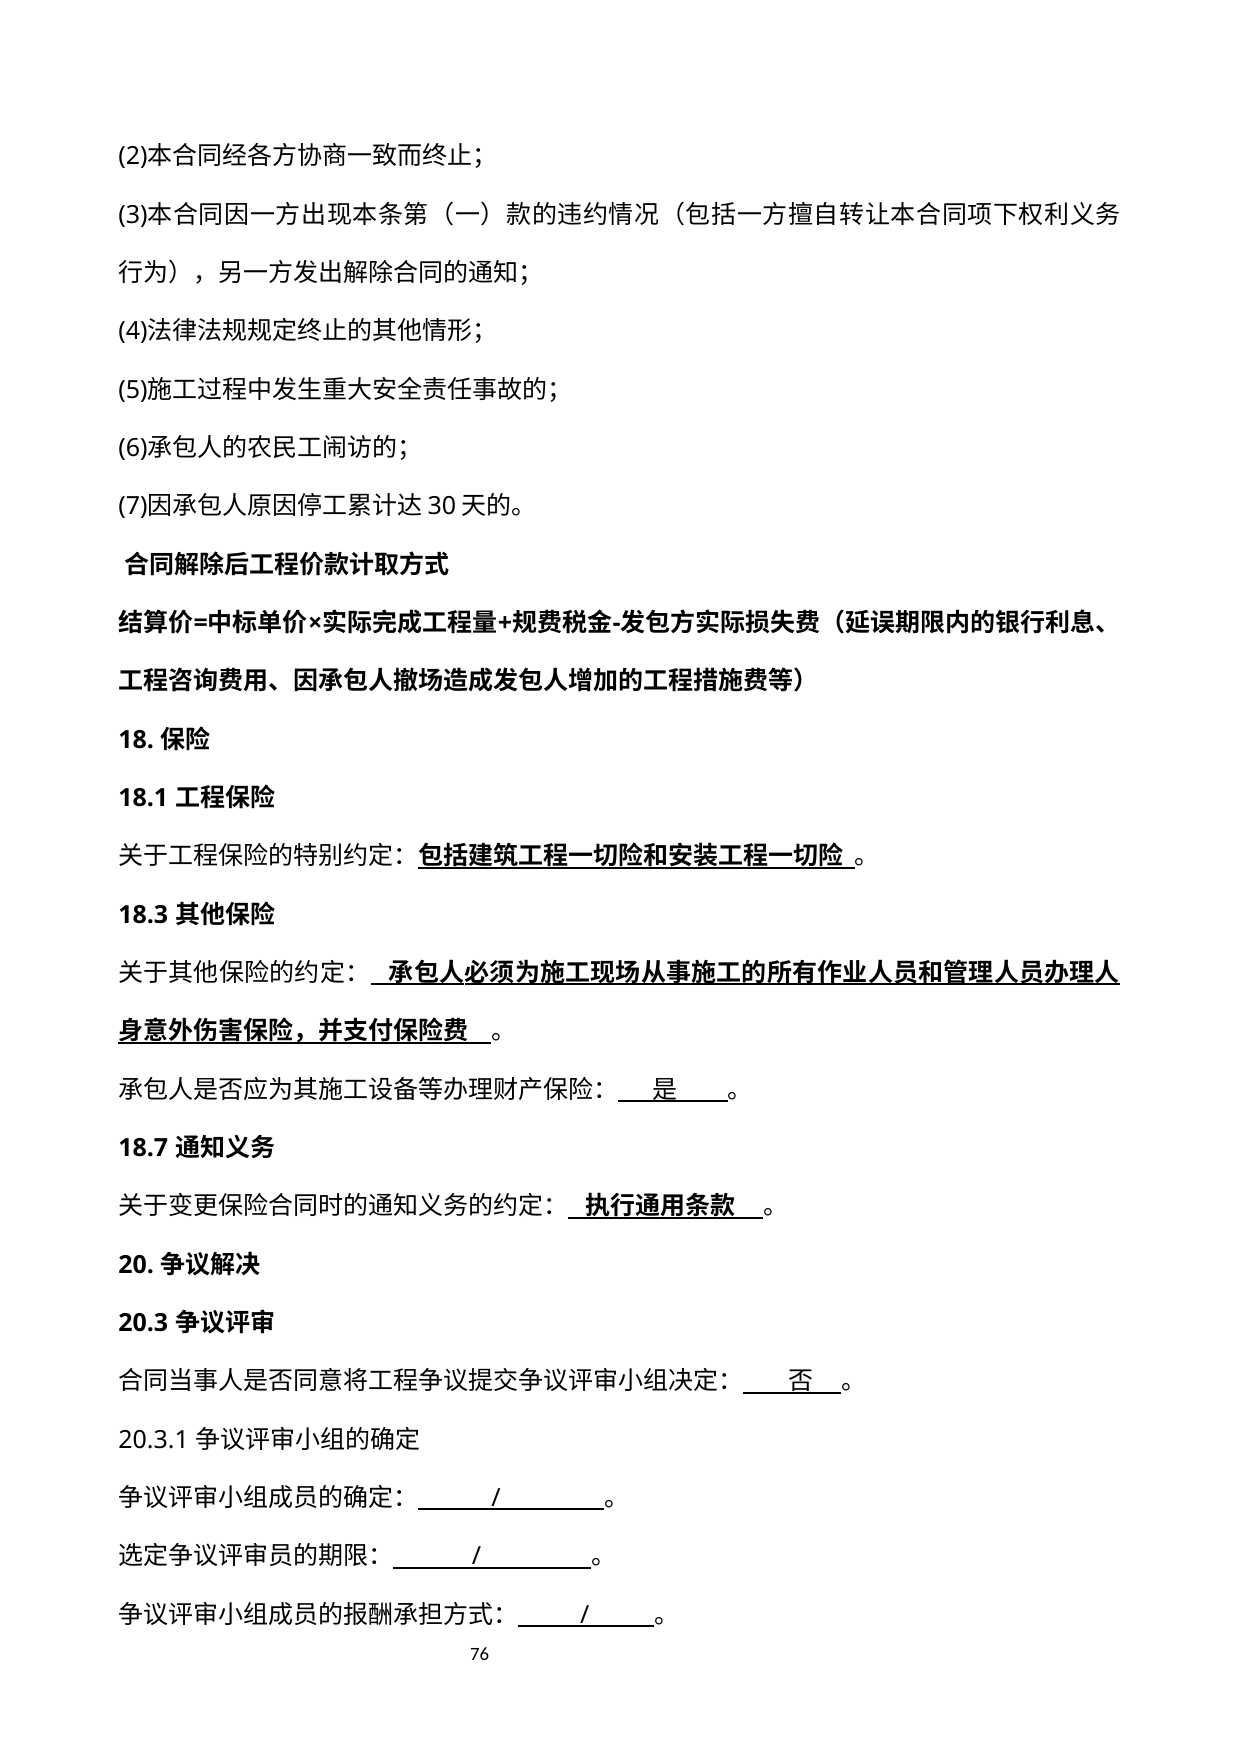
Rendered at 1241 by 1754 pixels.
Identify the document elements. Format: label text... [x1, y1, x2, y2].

text 关于工程保险的特别约定：包括建筑工程一切险和安装工程一切险 。 [118, 818, 1122, 876]
text 争议评审小组成员的确定： / 。 [118, 1460, 1122, 1518]
text 关于变更保险合同时的通知义务的约定： 执行通用条款 。 [118, 1168, 1122, 1226]
list 承包人的农民工闹访的； [118, 410, 1122, 468]
list 法律法规规定终止的其他情形； [118, 293, 1122, 351]
text 18.1 工程保险 [118, 760, 1122, 818]
text 18.3 其他保险 [118, 876, 1122, 935]
list 施工过程中发生重大安全责任事故的； [118, 351, 1122, 410]
text 合同当事人是否同意将工程争议提交争议评审小组决定： 否 。 [118, 1343, 1122, 1401]
list 本合同因一方出现本条第（一）款的违约情况（包括一方擅自转让本合同项下权利义务行为），另一方发出解除合同的通知； [118, 176, 1122, 293]
list 因承包人原因停工累计达30天的。 [118, 468, 1122, 526]
text 争议评审小组成员的报酬承担方式： / 。 [118, 1576, 1122, 1635]
text 18.7 通知义务 [118, 1110, 1122, 1168]
text 20.3 争议评审 [118, 1285, 1122, 1343]
text 关于其他保险的约定： 承包人必须为施工现场从事施工的所有作业人员和管理人员办理人身意外伤害保险，并支付保险费 。 [118, 935, 1122, 1051]
list 本合同经各方协商一致而终止； [118, 118, 1122, 176]
text 合同解除后工程价款计取方式 [118, 526, 1122, 585]
text 20. 争议解决 [118, 1226, 1122, 1285]
text 承包人是否应为其施工设备等办理财产保险： 是 。 [118, 1051, 1122, 1110]
text 20.3.1 争议评审小组的确定 [118, 1401, 1122, 1460]
text 选定争议评审员的期限： / 。 [118, 1518, 1122, 1576]
text 18. 保险 [118, 701, 1122, 760]
text 结算价=中标单价×实际完成工程量+规费税金-发包方实际损失费（延误期限内的银行利息、工程咨询费用、因承包人撤场造成发包人增加的工程措施费等） [118, 585, 1122, 701]
